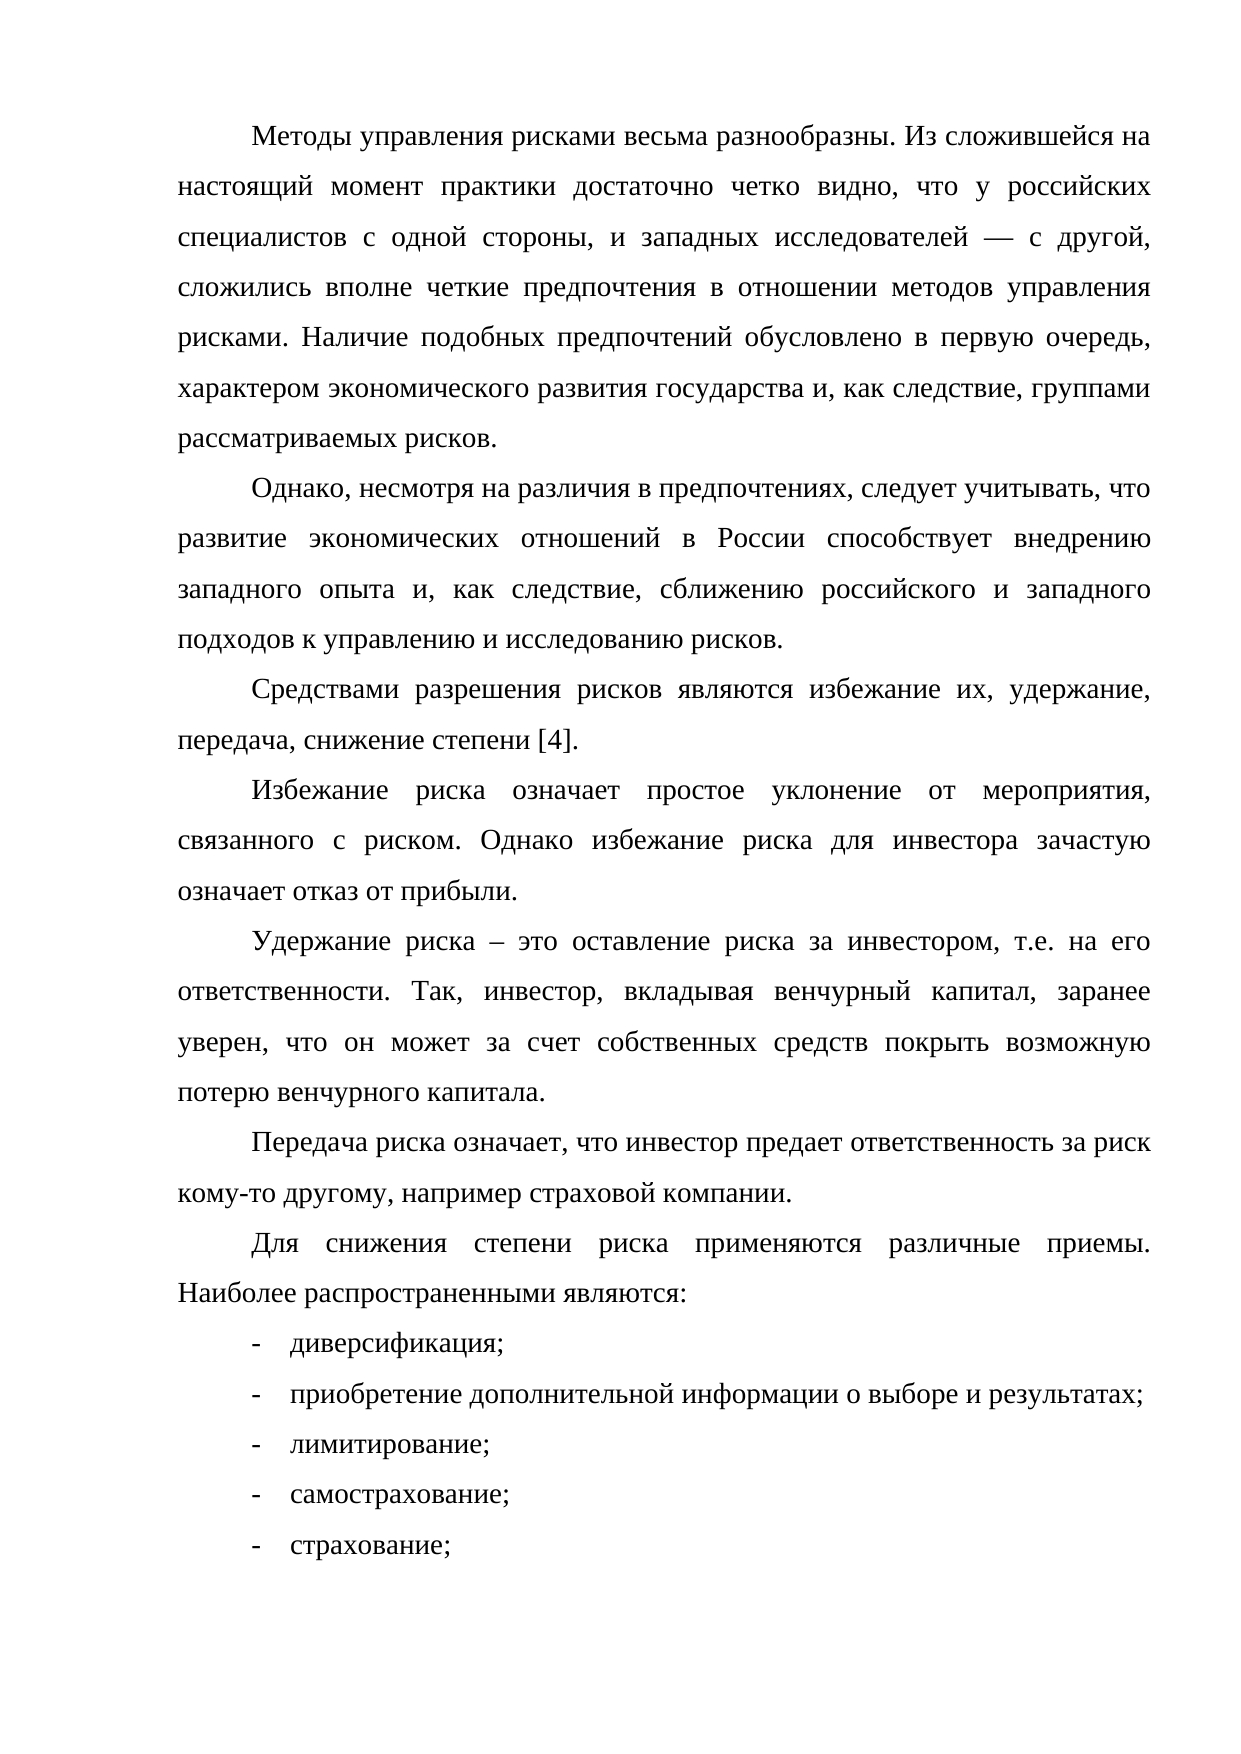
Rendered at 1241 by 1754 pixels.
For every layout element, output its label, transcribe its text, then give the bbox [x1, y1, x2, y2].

text Избежание риска означает простое уклонение от мероприятия, связанного с риском. Однако избежание риска для инвестора зачастую означает отказ от прибыли. [177, 772, 1152, 906]
list страхование; [177, 1527, 1152, 1560]
list самострахование; [177, 1477, 1152, 1510]
text Удержание риска – это оставление риска за инвестором, т.е. на его ответственности. Так, инвестор, вкладывая венчурный капитал, заранее уверен, что он может за счет собственных средств покрыть возможную потерю венчурного капитала. [177, 923, 1152, 1108]
text Методы управления рисками весьма разнообразны. Из сложившейся на настоящий момент практики достаточно четко видно, что у российских специалистов с одной стороны, и западных исследователей — с другой, сложились вполне четкие предпочтения в отношении методов управления рисками. Наличие подобных предпочтений обусловлено в первую очередь, характером экономического развития государства и, как следствие, группами рассматриваемых рисков. [177, 118, 1152, 453]
list приобретение дополнительной информации о выборе и результатах; [177, 1376, 1152, 1409]
text Средствами разрешения рисков являются избежание их, удержание, передача, снижение степени [4]. [177, 672, 1152, 755]
text Передача риска означает, что инвестор предает ответственность за риск кому-то другому, например страховой компании. [177, 1124, 1152, 1208]
text Однако, несмотря на различия в предпочтениях, следует учитывать, что развитие экономических отношений в России способствует внедрению западного опыта и, как следствие, сближению российского и западного подходов к управлению и исследованию рисков. [177, 470, 1152, 655]
text Для снижения степени риска применяются различные приемы. Наиболее распространенными являются: [177, 1225, 1152, 1309]
list лимитирование; [177, 1426, 1152, 1460]
list диверсификация; [177, 1326, 1152, 1359]
